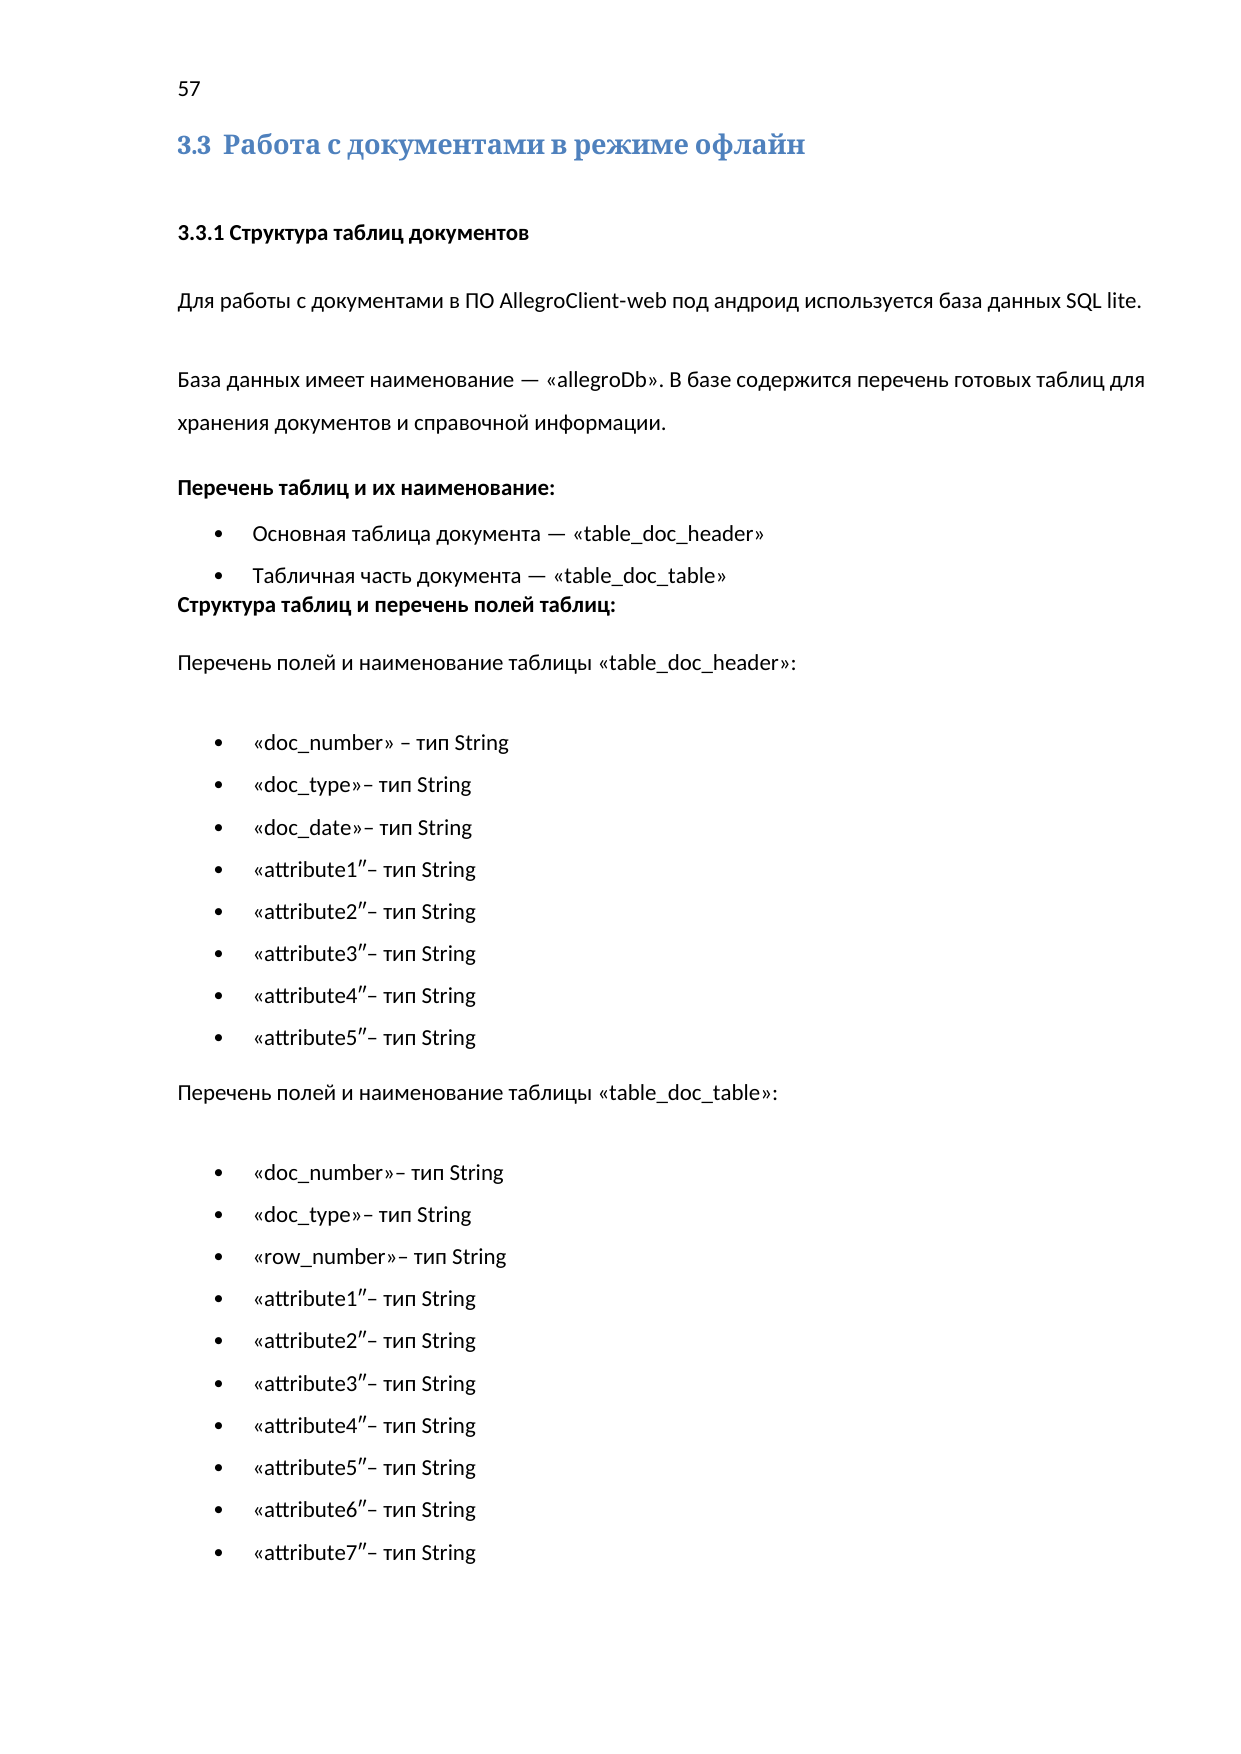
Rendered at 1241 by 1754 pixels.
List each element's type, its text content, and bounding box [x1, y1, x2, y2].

text Для работы с документами в ПО AllegroClient-web под андроид используется база данных SQL lite. [177, 272, 1152, 314]
list «doc_type»– тип String [215, 756, 1152, 798]
subtitle Структура таблиц и перечень полей таблиц: [177, 590, 1152, 618]
text База данных имеет наименование — «allegroDb». В базе содержится перечень готовых таблиц для хранения документов и справочной информации. [177, 351, 1152, 436]
list «row_number»– тип String [215, 1228, 1152, 1270]
list «attribute4″– тип String [215, 1397, 1152, 1439]
list Основная таблица документа — «table_doc_header» [215, 505, 1152, 547]
list «attribute7″– тип String [215, 1523, 1152, 1566]
subtitle Перечень таблиц и их наименование: [177, 473, 1152, 501]
list «attribute2″– тип String [215, 1312, 1152, 1355]
list «attribute4″– тип String [215, 967, 1152, 1009]
list «attribute5″– тип String [215, 1439, 1152, 1481]
list «attribute1″– тип String [215, 1270, 1152, 1312]
list «attribute1″– тип String [215, 841, 1152, 883]
list «doc_number»– тип String [215, 1144, 1152, 1186]
list «attribute3″– тип String [215, 1355, 1152, 1397]
list Табличная часть документа — «table_doc_table» [215, 547, 1152, 590]
text 3.3.1 Структура таблиц документов [177, 218, 1152, 247]
list «attribute2″– тип String [215, 883, 1152, 925]
subtitle 3.3 Работа с документами в режиме офлайн [177, 130, 1152, 161]
list «attribute3″– тип String [215, 925, 1152, 967]
list «doc_type»– тип String [215, 1186, 1152, 1228]
text Перечень полей и наименование таблицы «table_doc_header»: [177, 634, 1152, 677]
list «doc_number» – тип String [215, 714, 1152, 756]
list «attribute5″– тип String [215, 1009, 1152, 1052]
list «doc_date»– тип String [215, 798, 1152, 841]
text Перечень полей и наименование таблицы «table_doc_table»: [177, 1064, 1152, 1106]
list «attribute6″– тип String [215, 1481, 1152, 1523]
